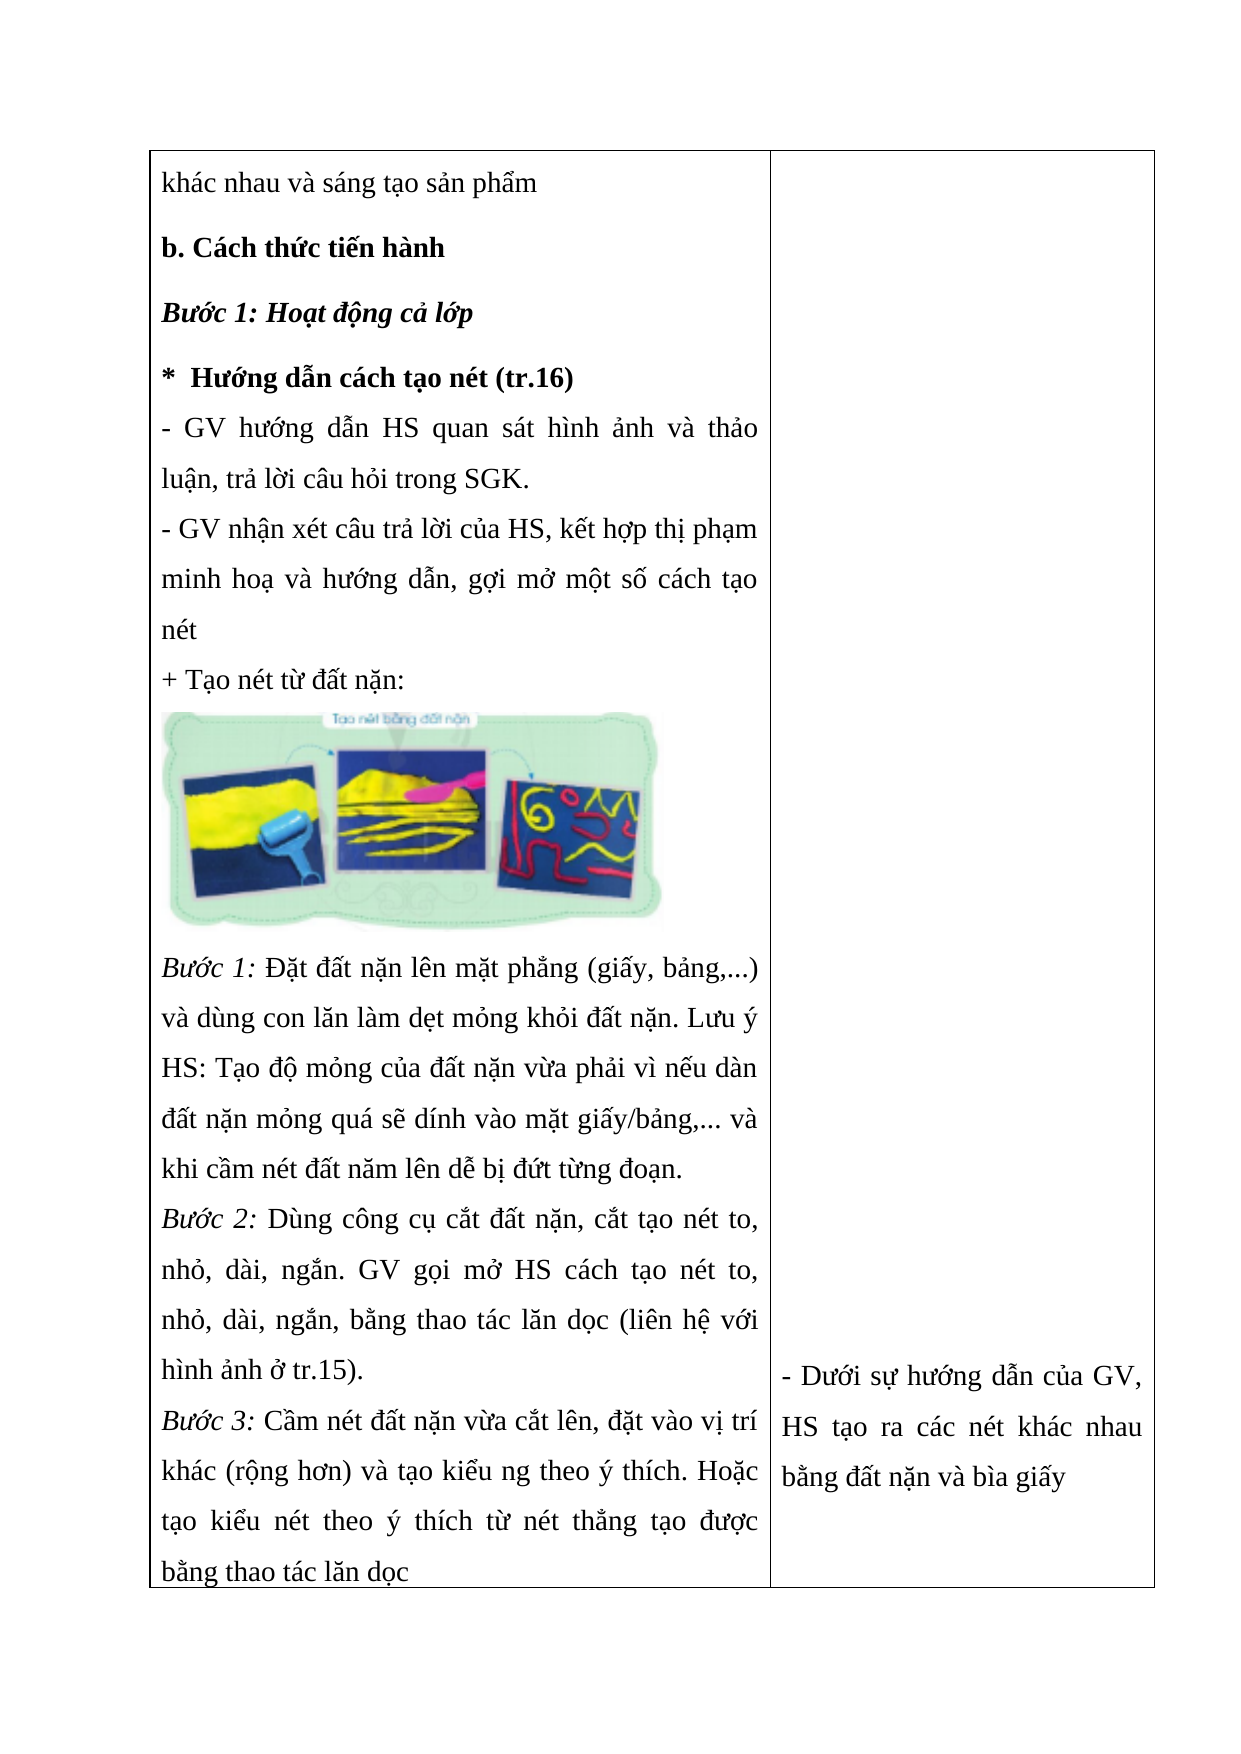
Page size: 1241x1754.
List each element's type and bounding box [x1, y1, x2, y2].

picture [161, 712, 664, 932]
table_cell [151, 151, 770, 1587]
table_cell [771, 151, 1154, 1587]
